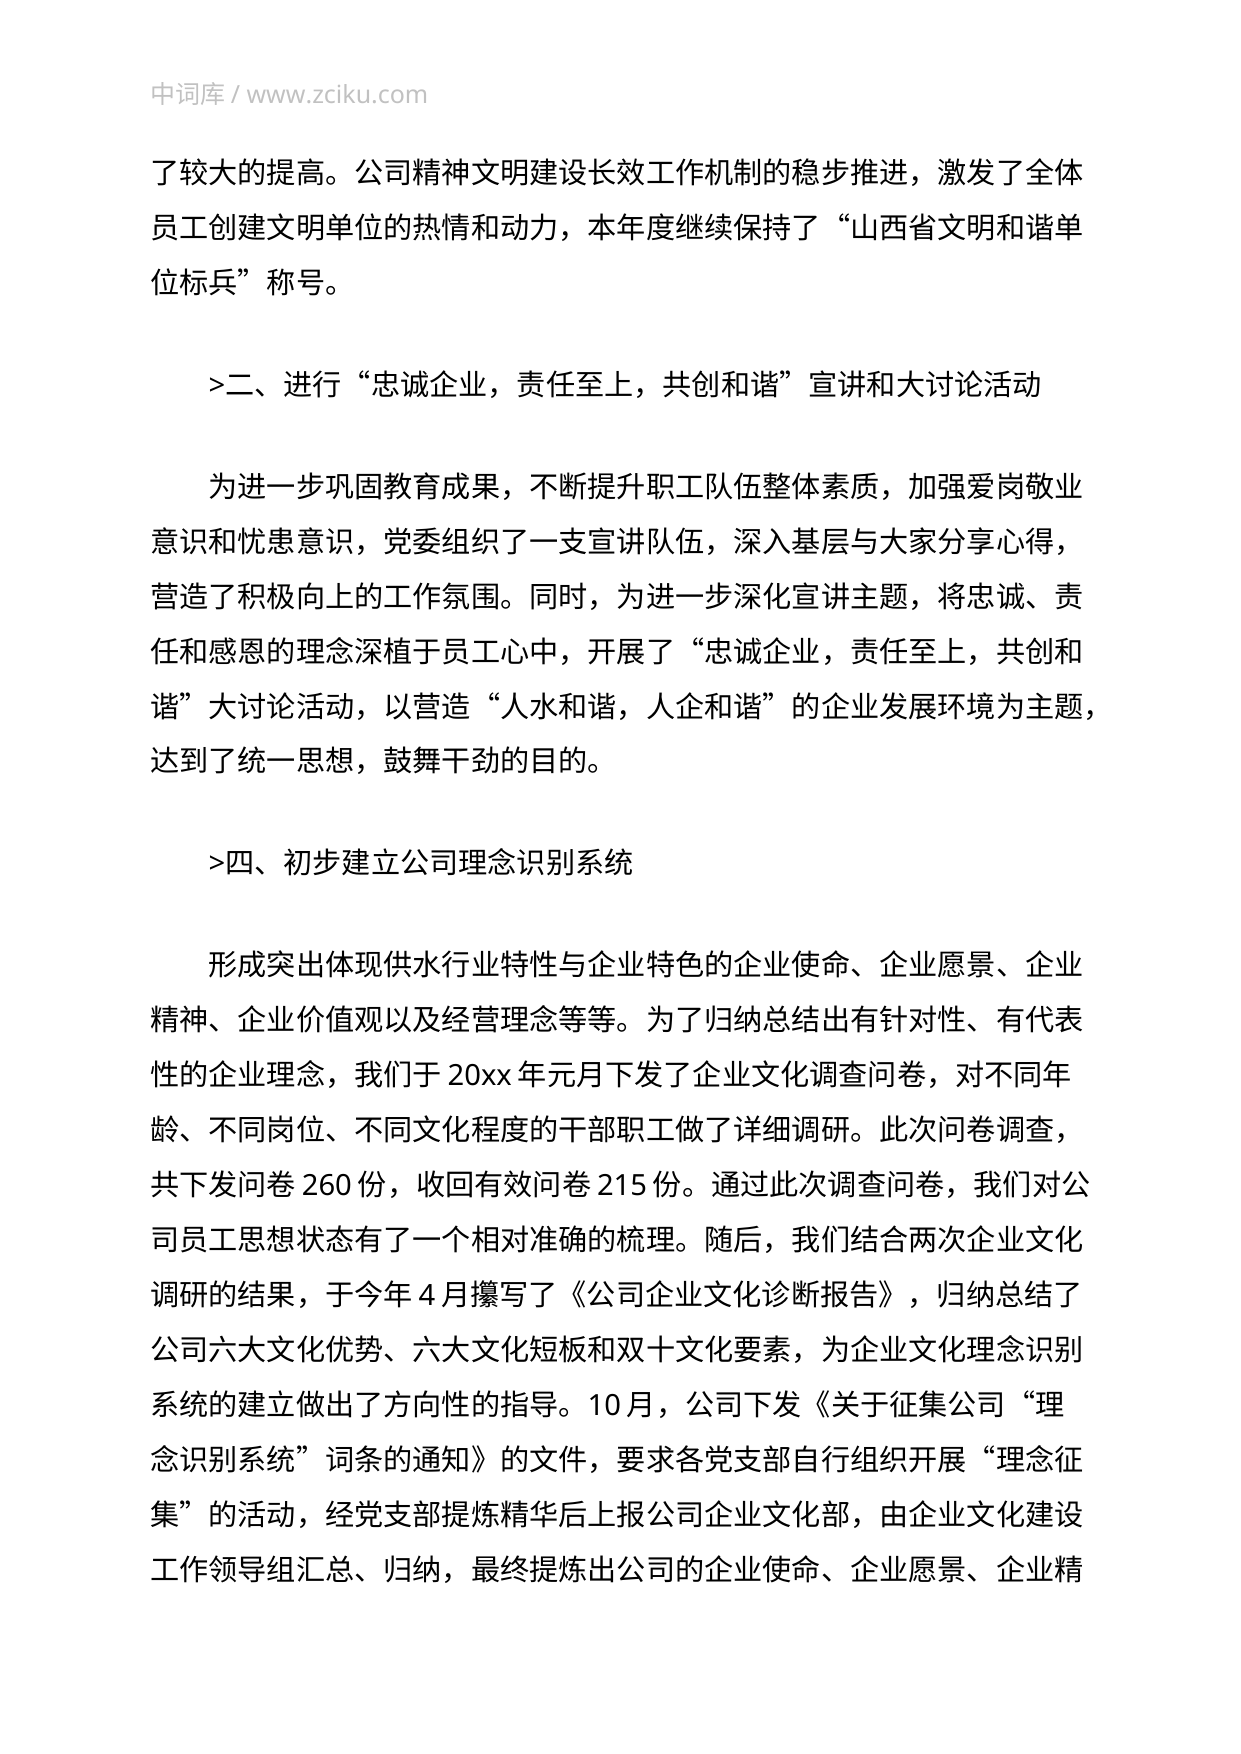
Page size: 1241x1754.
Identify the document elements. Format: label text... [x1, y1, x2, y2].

text 为进一步巩固教育成果，不断提升职工队伍整体素质，加强爱岗敬业意识和忧患意识，党委组织了一支宣讲队伍，深入基层与大家分享心得，营造了积极向上的工作氛围。同时，为进一步深化宣讲主题，将忠诚、责任和感恩的理念深植于员工心中，开展了“忠诚企业，责任至上，共创和谐”大讨论活动，以营造“人水和谐，人企和谐”的企业发展环境为主题，达到了统一思想，鼓舞干劲的目的。 [150, 463, 1090, 780]
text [150, 942, 1090, 1588]
text >二、进行“忠诚企业，责任至上，共创和谐”宣讲和大讨论活动 [150, 362, 1090, 404]
text >四、初步建立公司理念识别系统 [150, 840, 1090, 882]
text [150, 150, 1090, 302]
